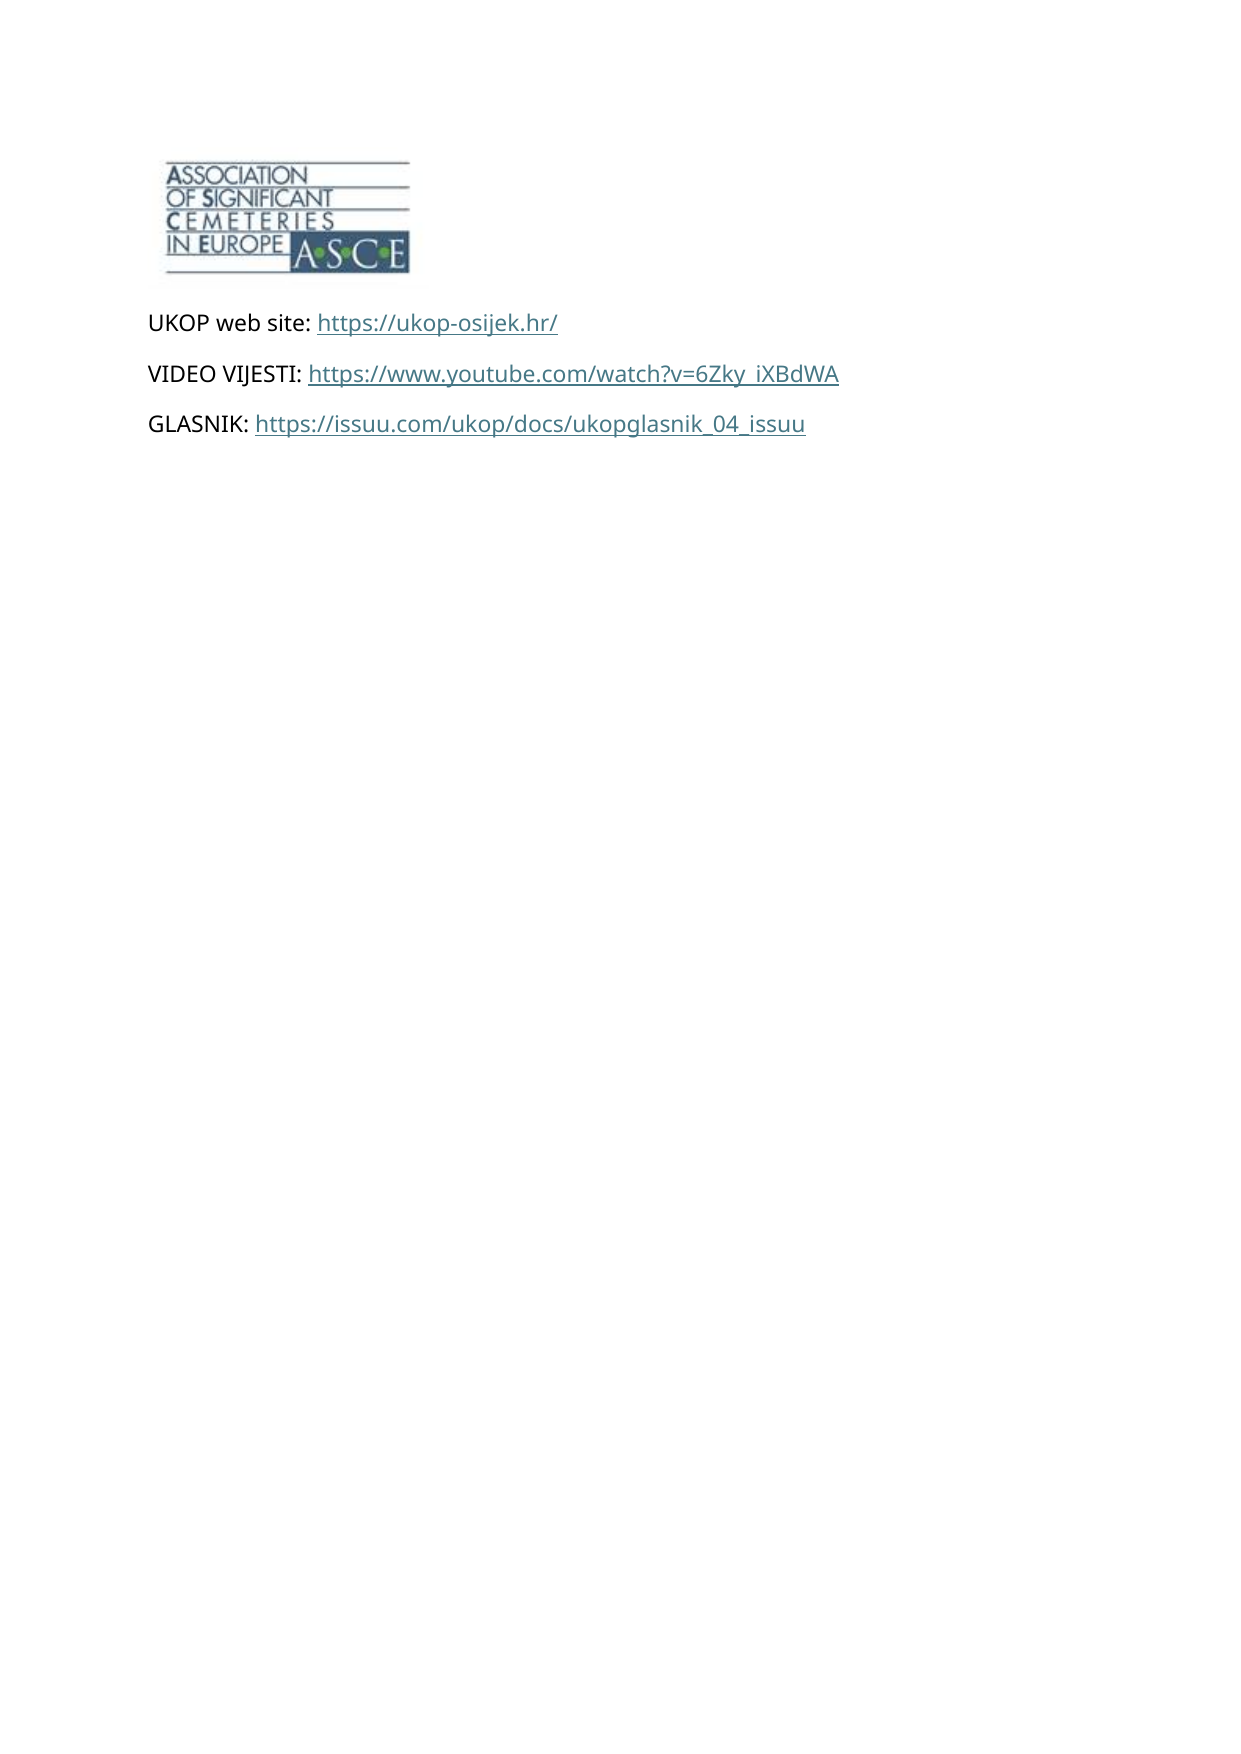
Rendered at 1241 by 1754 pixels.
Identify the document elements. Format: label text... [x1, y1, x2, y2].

picture [147, 147, 429, 289]
text VIDEO VIJESTI: https://www.youtube.com/watch?v=6Zky_iXBdWA [148, 358, 1093, 389]
text GLASNIK: https://issuu.com/ukop/docs/ukopglasnik_04_issuu [148, 408, 1093, 439]
text UKOP web site: https://ukop-osijek.hr/ [148, 307, 1093, 339]
